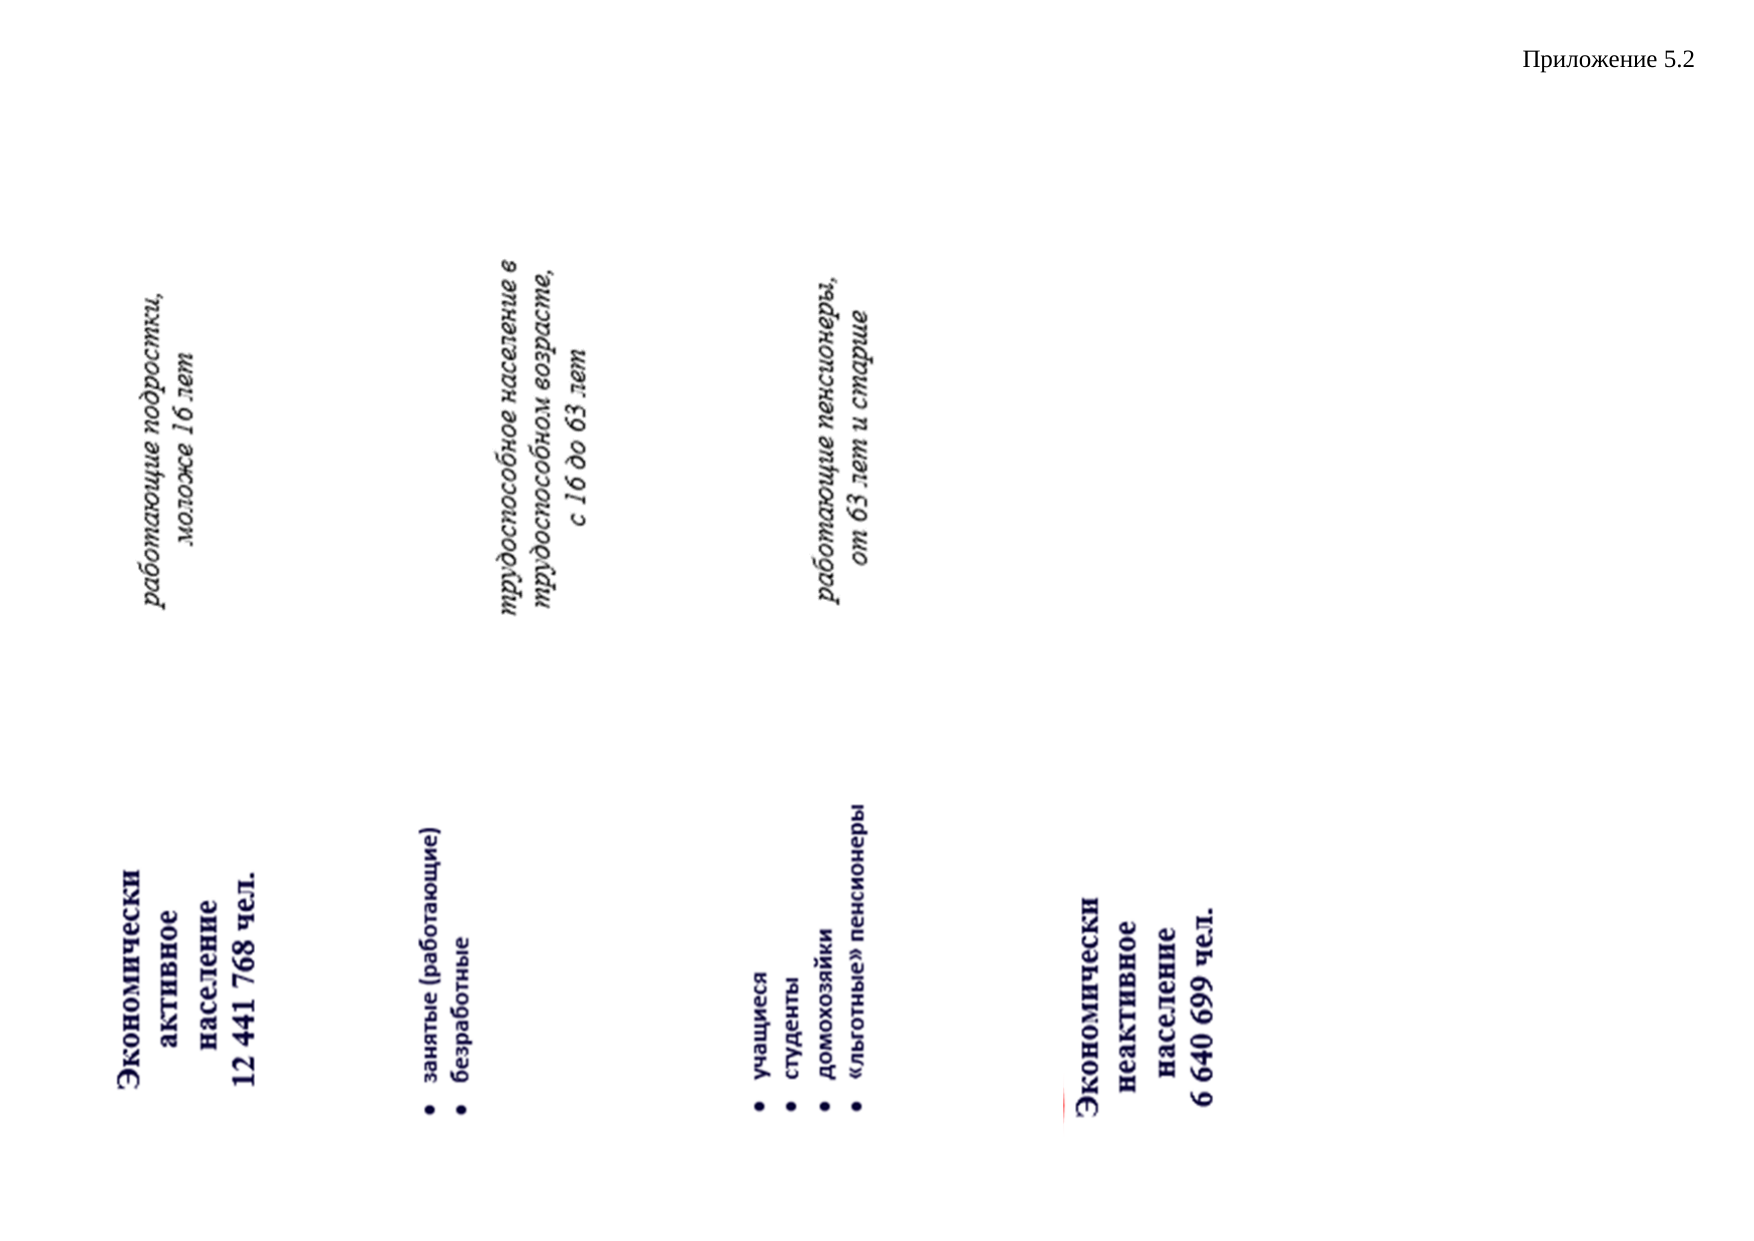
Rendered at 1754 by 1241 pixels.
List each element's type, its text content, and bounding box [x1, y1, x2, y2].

picture [466, 174, 609, 699]
picture [402, 802, 530, 1141]
picture [111, 185, 283, 710]
picture [778, 174, 961, 700]
picture [110, 836, 260, 1130]
picture [1063, 857, 1221, 1141]
text Приложение 5.2 [59, 44, 1695, 73]
picture [733, 775, 886, 1153]
